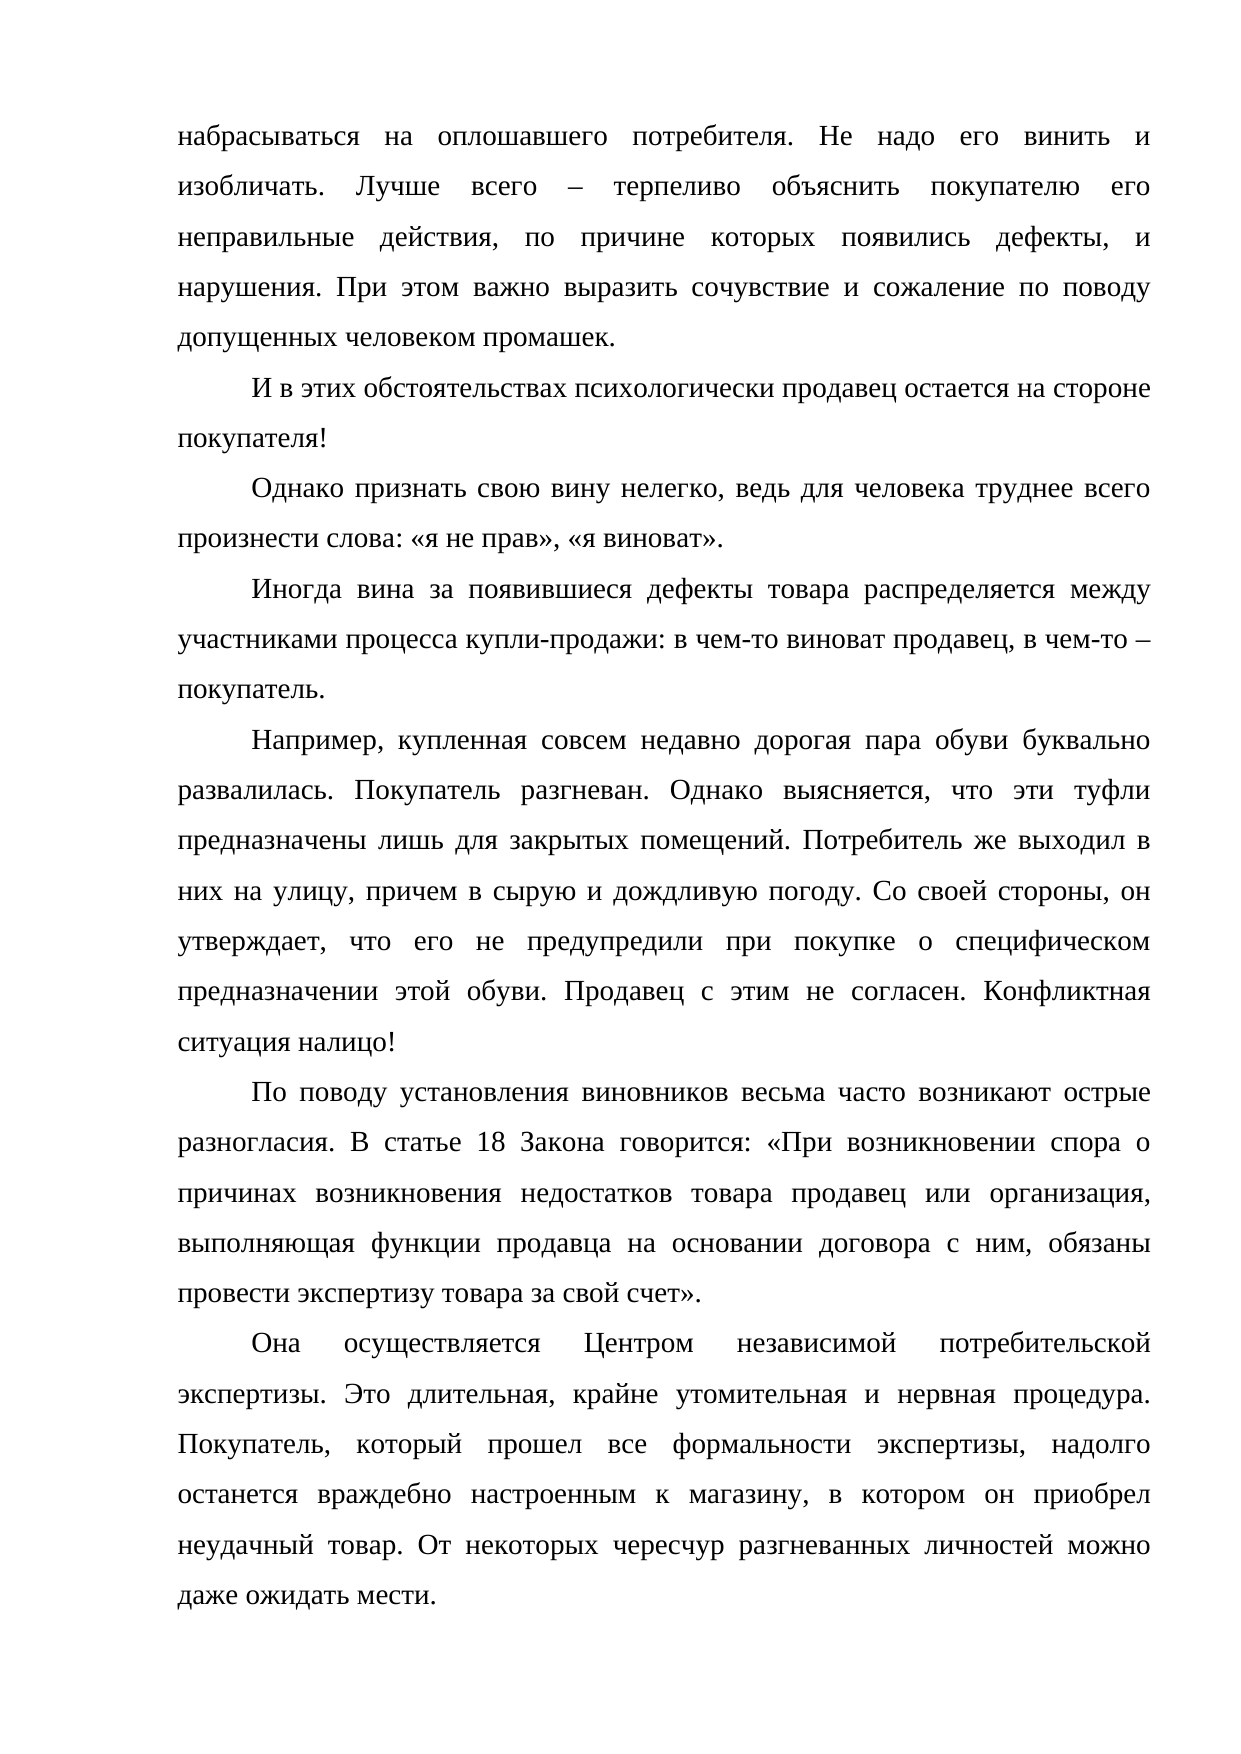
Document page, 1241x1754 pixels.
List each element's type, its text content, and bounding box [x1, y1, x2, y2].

text Однако признать свою вину нелегко, ведь для человека труднее всего произнести слова: «я не прав», «я виноват». [177, 470, 1152, 554]
text Она осуществляется Центром независимой потребительской экспертизы. Это длительная, крайне утомительная и нервная процедура. Покупатель, который прошел все формальности экспертизы, надолго останется враждебно настроенным к магазину, в котором он приобрел неудачный товар. От некоторых чересчур разгневанных личностей можно даже ожидать мести. [177, 1326, 1152, 1611]
text Например, купленная совсем недавно дорогая пара обуви буквально развалилась. Покупатель разгневан. Однако выясняется, что эти туфли предназначены лишь для закрытых помещений. Потребитель же выходил в них на улицу, причем в сырую и дождливую погоду. Со своей стороны, он утверждает, что его не предупредили при покупке о специфическом предназначении этой обуви. Продавец с этим не согласен. Конфликтная ситуация налицо! [177, 722, 1152, 1057]
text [177, 118, 1152, 353]
text По поводу установления виновников весьма часто возникают острые разногласия. В статье 18 Закона говорится: «При возникновении спора о причинах возникновения недостатков товара продавец или организация, выполняющая функции продавца на основании договора с ним, обязаны провести экспертизу товара за свой счет». [177, 1074, 1152, 1309]
text И в этих обстоятельствах психологически продавец остается на стороне покупателя! [177, 370, 1152, 453]
text Иногда вина за появившиеся дефекты товара распределяется между участниками процесса купли-продажи: в чем-то виноват продавец, в чем-то – покупатель. [177, 571, 1152, 705]
